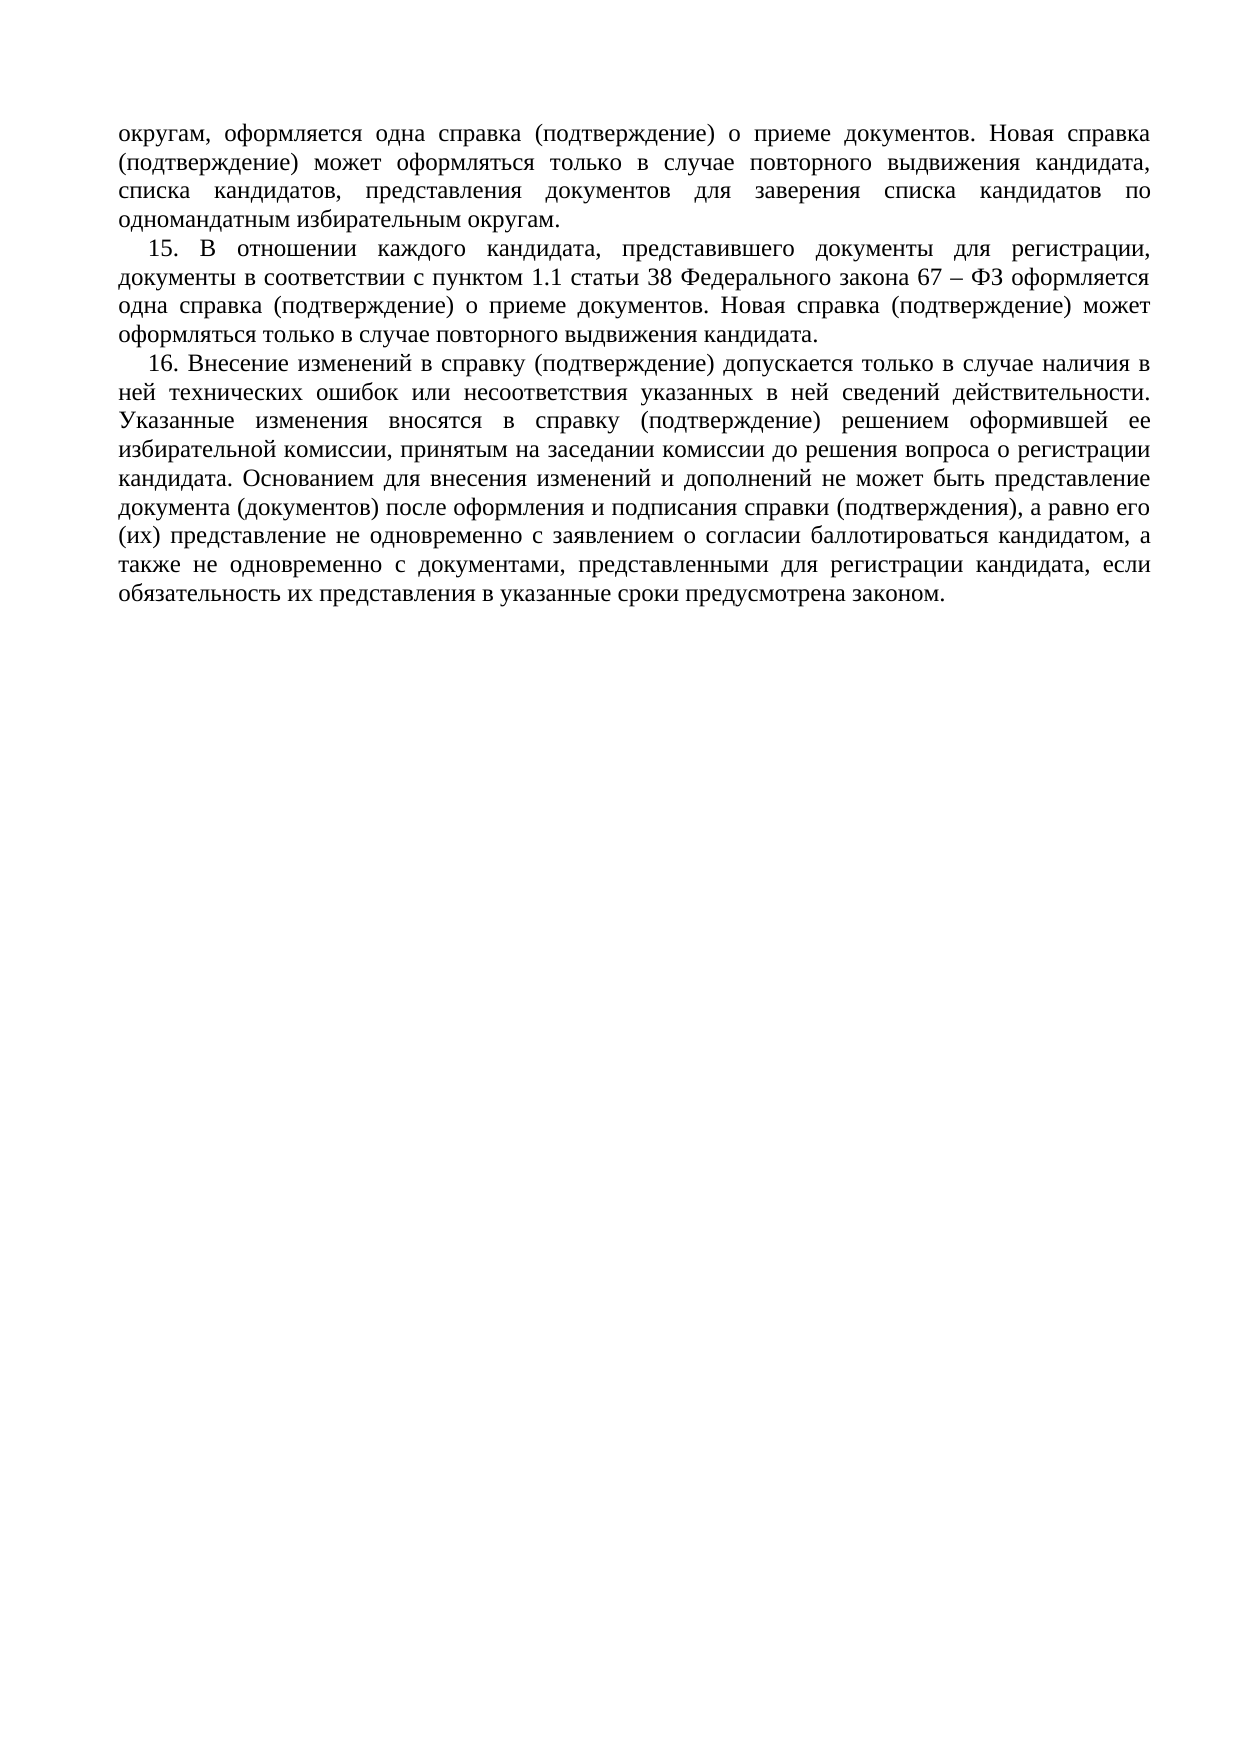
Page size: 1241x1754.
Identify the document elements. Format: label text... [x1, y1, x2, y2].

text 16. Внесение изменений в справку (подтверждение) допускается только в случае наличия в ней технических ошибок или несоответствия указанных в ней сведений действительности. Указанные изменения вносятся в справку (подтверждение) решением оформившей ее избирательной комиссии, принятым на заседании комиссии до решения вопроса о регистрации кандидата. Основанием для внесения изменений и дополнений не может быть представление документа (документов) после оформления и подписания справки (подтверждения), а равно его (их) представление не одновременно с заявлением о согласии баллотироваться кандидатом, а также не одновременно с документами, представленными для регистрации кандидата, если обязательность их представления в указанные сроки предусмотрена законом. [118, 348, 1152, 607]
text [118, 118, 1152, 233]
text 15. В отношении каждого кандидата, представившего документы для регистрации, документы в соответствии с пунктом 1.1 статьи 38 Федерального закона 67 – ФЗ оформляется одна справка (подтверждение) о приеме документов. Новая справка (подтверждение) может оформляться только в случае повторного выдвижения кандидата. [118, 233, 1152, 348]
